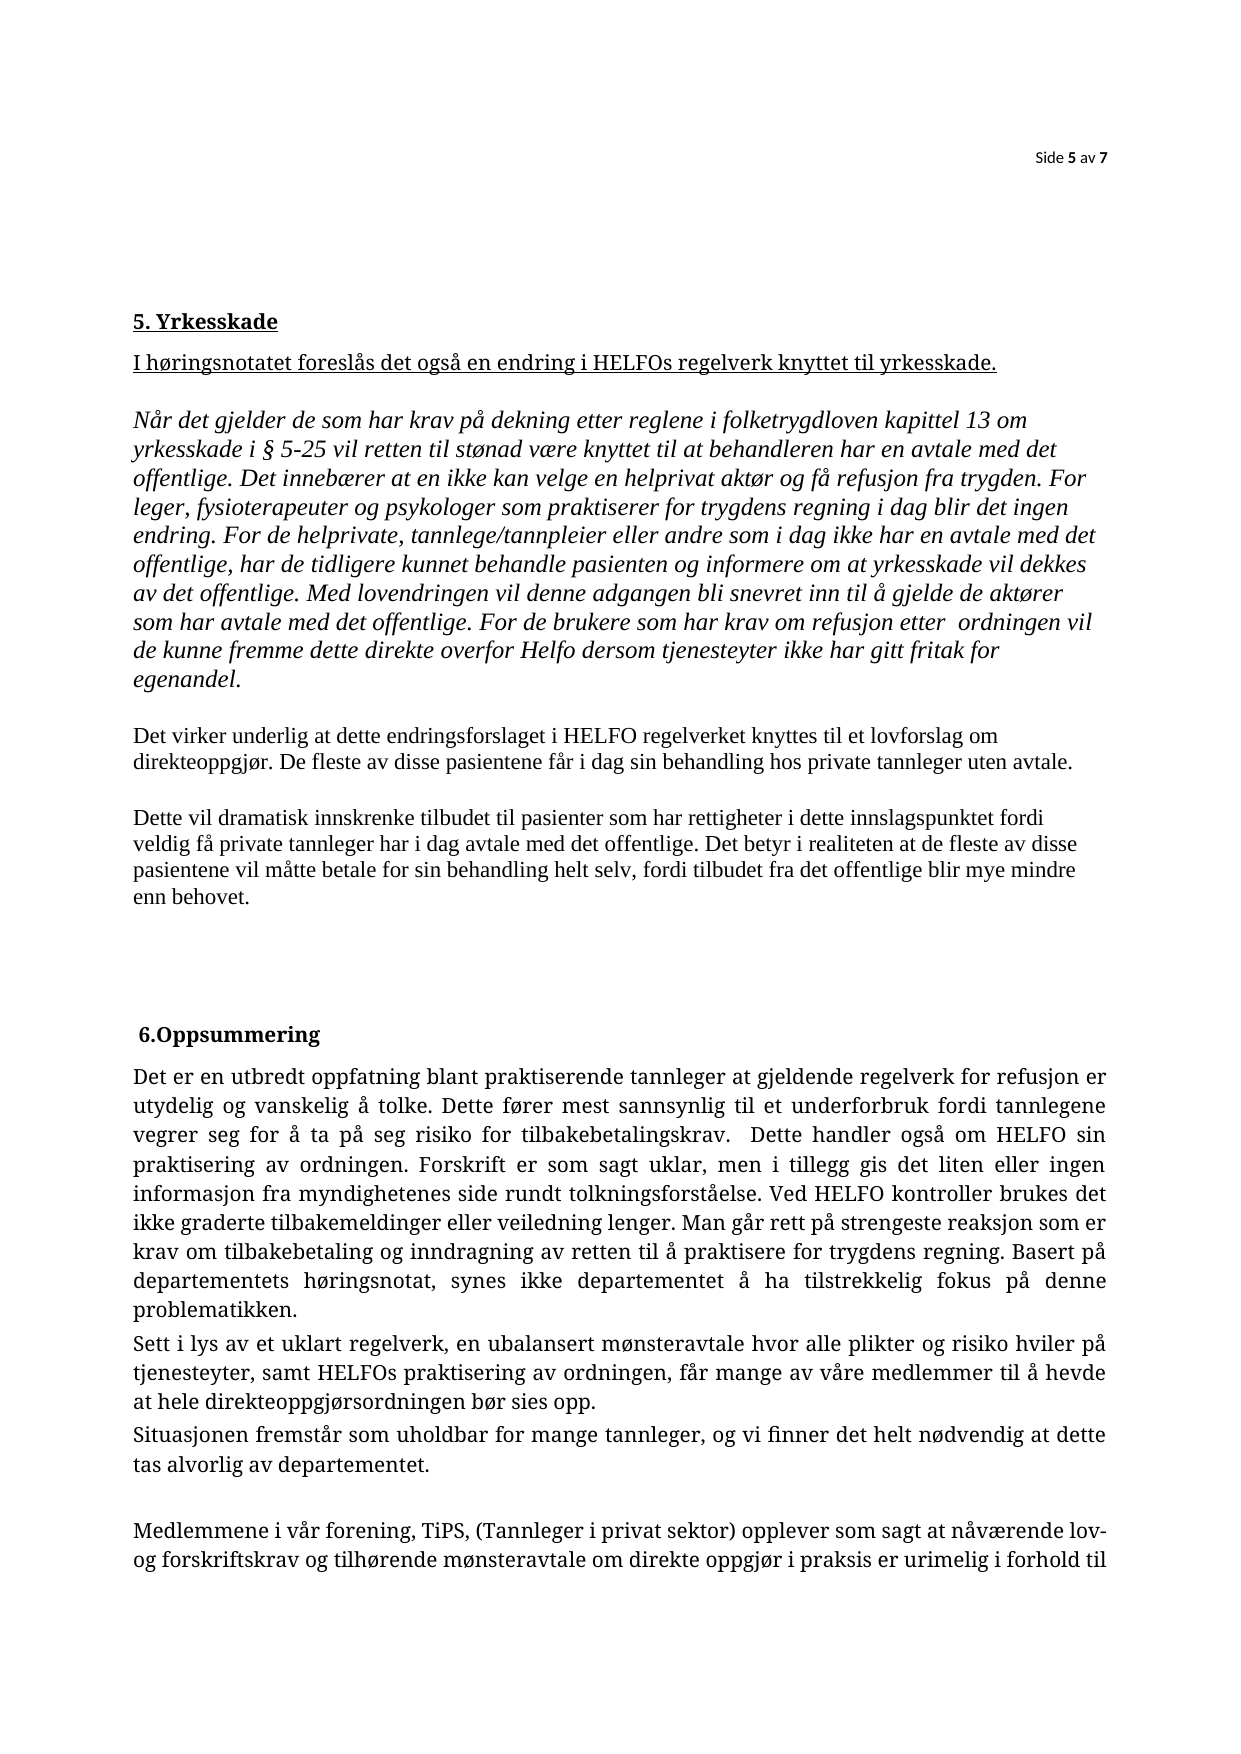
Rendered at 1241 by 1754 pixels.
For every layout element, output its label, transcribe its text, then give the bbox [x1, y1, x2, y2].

text 6.Oppsummering [133, 1020, 1107, 1049]
text Sett i lys av et uklart regelverk, en ubalansert mønsteravtale hvor alle plikter og risiko hviler på tjenesteyter, samt HELFOs praktisering av ordningen, får mange av våre medlemmer til å hevde at hele direkteoppgjørsordningen bør sies opp. [133, 1328, 1107, 1415]
text Situasjonen fremstår som uholdbar for mange tannleger, og vi finner det helt nødvendig at dette tas alvorlig av departementet. [133, 1419, 1107, 1478]
text I høringsnotatet foreslås det også en endring i HELFOs regelverk knyttet til yrkesskade. [133, 348, 1107, 376]
text Det virker underlig at dette endringsforslaget i HELFO regelverket knyttes til et lovforslag om direkteoppgjør. De fleste av disse pasientene får i dag sin behandling hos private tannleger uten avtale. [133, 722, 1107, 775]
text 5. Yrkesskade [133, 307, 1107, 335]
text Når det gjelder de som har krav på dekning etter reglene i folketrygdloven kapittel 13 om yrkesskade i § 5-25 vil retten til stønad være knyttet til at behandleren har en avtale med det offentlige. Det innebærer at en ikke kan velge en helprivat aktør og få refusjon fra trygden. For leger, fysioterapeuter og psykologer som praktiserer for trygdens regning i dag blir det ingen endring. For de helprivate, tannlege/tannpleier eller andre som i dag ikke har en avtale med det offentlige, har de tidligere kunnet behandle pasienten og informere om at yrkesskade vil dekkes av det offentlige. Med lovendringen vil denne adgangen bli snevret inn til å gjelde de aktører som har avtale med det offentlige. For de brukere som har krav om refusjon etter ordningen vil de kunne fremme dette direkte overfor Helfo dersom tjenesteyter ikke har gitt fritak for egenandel. [133, 405, 1107, 693]
text Dette vil dramatisk innskrenke tilbudet til pasienter som har rettigheter i dette innslagspunktet fordi veldig få private tannleger har i dag avtale med det offentlige. Det betyr i realiteten at de fleste av disse pasientene vil måtte betale for sin behandling helt selv, fordi tilbudet fra det offentlige blir mye mindre enn behovet. [133, 804, 1107, 909]
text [133, 1515, 1107, 1574]
text Det er en utbredt oppfatning blant praktiserende tannleger at gjeldende regelverk for refusjon er utydelig og vanskelig å tolke. Dette fører mest sannsynlig til et underforbruk fordi tannlegene vegrer seg for å ta på seg risiko for tilbakebetalingskrav. Dette handler også om HELFO sin praktisering av ordningen. Forskrift er som sagt uklar, men i tillegg gis det liten eller ingen informasjon fra myndighetenes side rundt tolkningsforståelse. Ved HELFO kontroller brukes det ikke graderte tilbakemeldinger eller veiledning lenger. Man går rett på strengeste reaksjon som er krav om tilbakebetaling og inndragning av retten til å praktisere for trygdens regning. Basert på departementets høringsnotat, synes ikke departementet å ha tilstrekkelig fokus på denne problematikken. [133, 1061, 1107, 1324]
